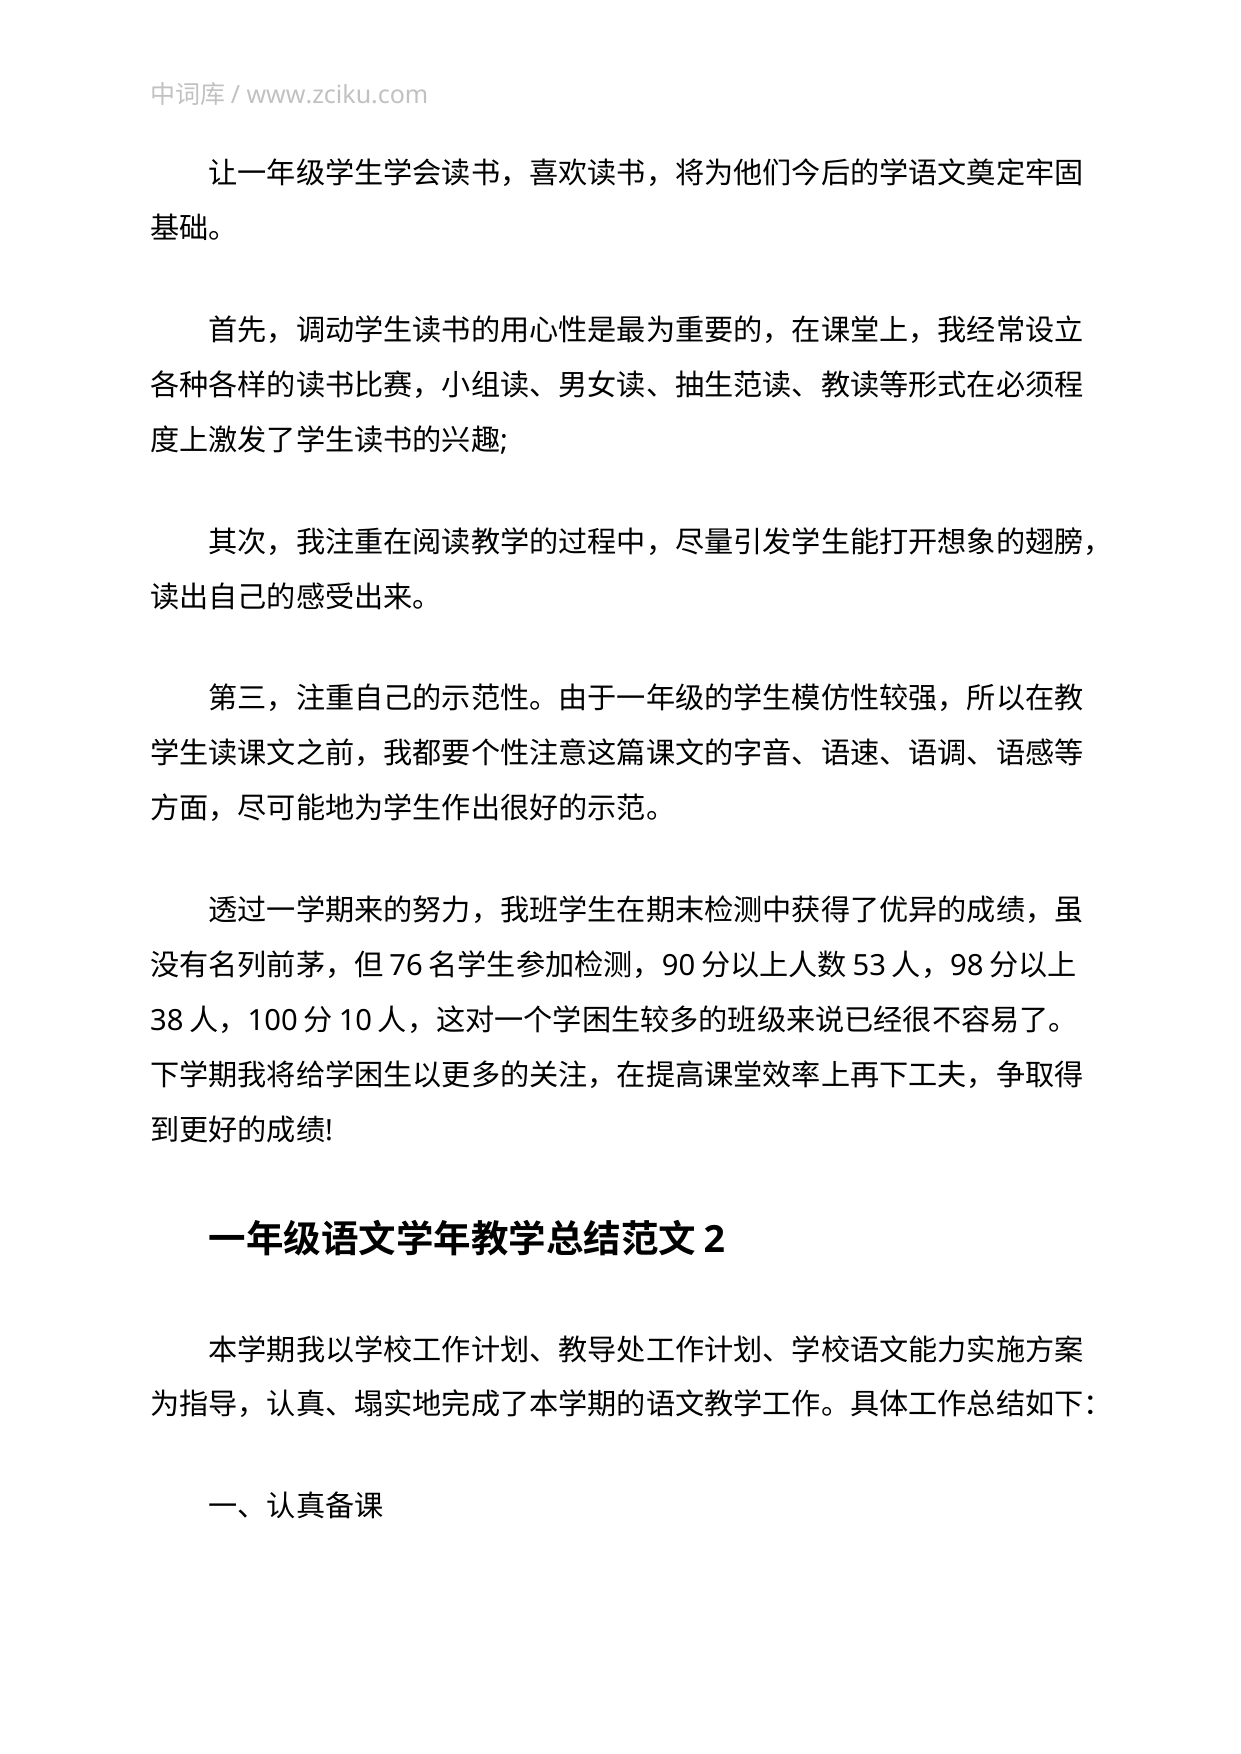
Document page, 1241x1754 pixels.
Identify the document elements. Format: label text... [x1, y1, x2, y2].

text 一、认真备课 [150, 1483, 1090, 1525]
text 首先，调动学生读书的用心性是最为重要的，在课堂上，我经常设立各种各样的读书比赛，小组读、男女读、抽生范读、教读等形式在必须程度上激发了学生读书的兴趣; [150, 307, 1090, 459]
text 让一年级学生学会读书，喜欢读书，将为他们今后的学语文奠定牢固基础。 [150, 150, 1090, 247]
text 第三，注重自己的示范性。由于一年级的学生模仿性较强，所以在教学生读课文之前，我都要个性注意这篇课文的字音、语速、语调、语感等方面，尽可能地为学生作出很好的示范。 [150, 675, 1090, 827]
text 一年级语文学年教学总结范文2 [150, 1208, 1090, 1263]
text 透过一学期来的努力，我班学生在期末检测中获得了优异的成绩，虽没有名列前茅，但76名学生参加检测，90分以上人数53人，98分以上38人，100分10人，这对一个学困生较多的班级来说已经很不容易了。下学期我将给学困生以更多的关注，在提高课堂效率上再下工夫，争取得到更好的成绩! [150, 887, 1090, 1149]
text 本学期我以学校工作计划、教导处工作计划、学校语文能力实施方案为指导，认真、塌实地完成了本学期的语文教学工作。具体工作总结如下： [150, 1326, 1090, 1423]
text 其次，我注重在阅读教学的过程中，尽量引发学生能打开想象的翅膀，读出自己的感受出来。 [150, 518, 1090, 616]
